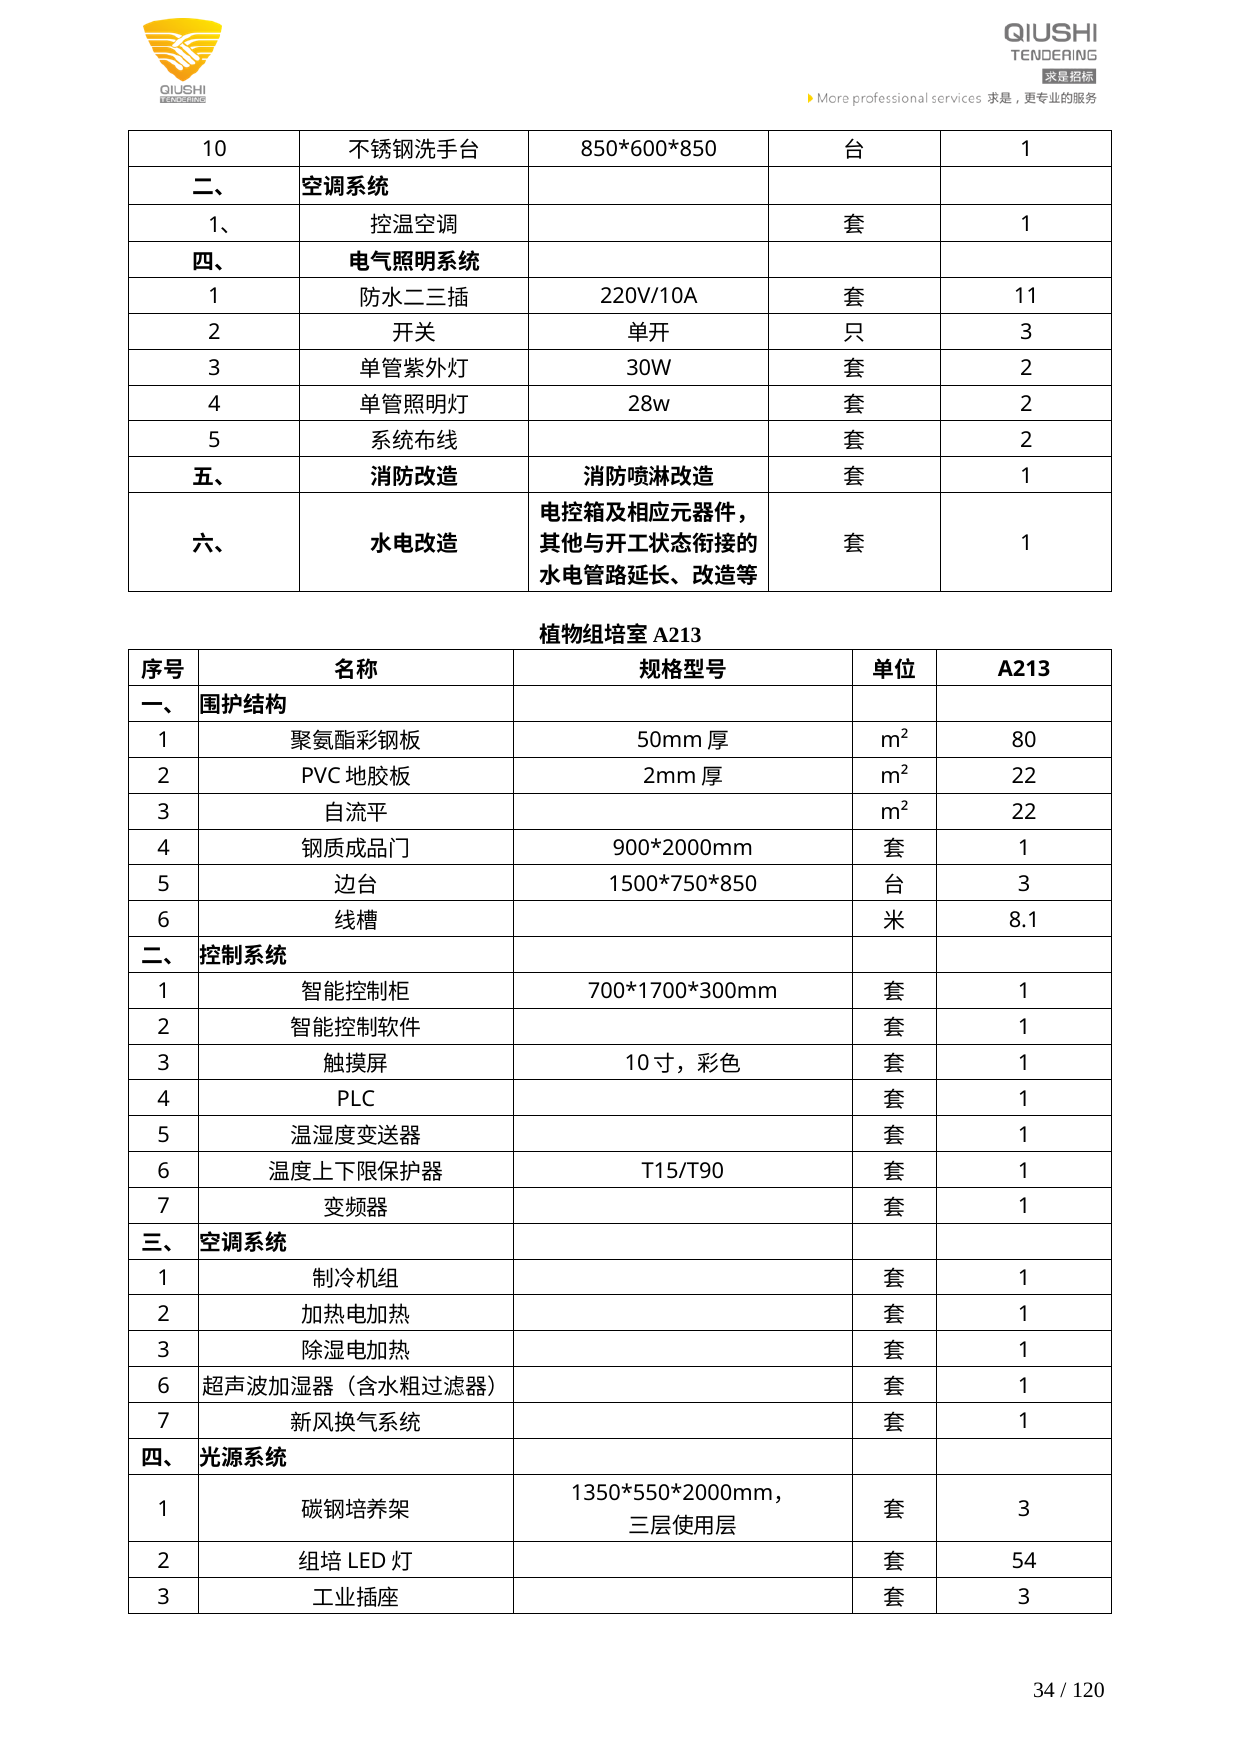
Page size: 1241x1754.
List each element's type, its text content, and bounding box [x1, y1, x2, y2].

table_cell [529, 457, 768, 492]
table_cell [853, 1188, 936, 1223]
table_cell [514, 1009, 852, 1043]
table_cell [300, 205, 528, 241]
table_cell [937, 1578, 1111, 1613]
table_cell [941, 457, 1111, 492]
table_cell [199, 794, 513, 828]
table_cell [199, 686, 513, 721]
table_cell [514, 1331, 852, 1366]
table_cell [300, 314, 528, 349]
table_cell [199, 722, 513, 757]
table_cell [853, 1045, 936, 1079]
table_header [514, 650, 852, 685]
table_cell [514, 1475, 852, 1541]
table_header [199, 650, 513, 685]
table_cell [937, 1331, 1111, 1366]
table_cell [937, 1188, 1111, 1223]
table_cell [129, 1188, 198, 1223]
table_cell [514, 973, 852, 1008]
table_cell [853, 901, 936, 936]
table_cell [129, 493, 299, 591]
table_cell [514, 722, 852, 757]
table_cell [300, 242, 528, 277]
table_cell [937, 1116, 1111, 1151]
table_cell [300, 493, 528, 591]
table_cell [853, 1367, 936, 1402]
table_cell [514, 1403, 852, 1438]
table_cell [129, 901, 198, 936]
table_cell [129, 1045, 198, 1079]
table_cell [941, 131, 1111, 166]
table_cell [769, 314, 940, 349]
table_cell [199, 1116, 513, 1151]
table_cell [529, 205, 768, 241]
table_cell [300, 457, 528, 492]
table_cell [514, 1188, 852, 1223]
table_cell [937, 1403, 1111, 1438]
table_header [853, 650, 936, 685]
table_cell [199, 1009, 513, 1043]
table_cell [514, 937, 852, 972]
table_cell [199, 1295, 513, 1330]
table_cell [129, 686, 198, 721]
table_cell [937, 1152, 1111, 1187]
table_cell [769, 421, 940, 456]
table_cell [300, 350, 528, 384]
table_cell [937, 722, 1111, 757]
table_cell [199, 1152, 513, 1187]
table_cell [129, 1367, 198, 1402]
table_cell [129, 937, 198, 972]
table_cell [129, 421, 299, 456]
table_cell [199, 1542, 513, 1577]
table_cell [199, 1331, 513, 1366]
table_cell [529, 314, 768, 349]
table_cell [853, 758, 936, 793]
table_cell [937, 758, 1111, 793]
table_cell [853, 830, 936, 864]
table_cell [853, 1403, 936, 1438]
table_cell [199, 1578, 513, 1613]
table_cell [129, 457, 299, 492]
picture [129, 3, 1112, 117]
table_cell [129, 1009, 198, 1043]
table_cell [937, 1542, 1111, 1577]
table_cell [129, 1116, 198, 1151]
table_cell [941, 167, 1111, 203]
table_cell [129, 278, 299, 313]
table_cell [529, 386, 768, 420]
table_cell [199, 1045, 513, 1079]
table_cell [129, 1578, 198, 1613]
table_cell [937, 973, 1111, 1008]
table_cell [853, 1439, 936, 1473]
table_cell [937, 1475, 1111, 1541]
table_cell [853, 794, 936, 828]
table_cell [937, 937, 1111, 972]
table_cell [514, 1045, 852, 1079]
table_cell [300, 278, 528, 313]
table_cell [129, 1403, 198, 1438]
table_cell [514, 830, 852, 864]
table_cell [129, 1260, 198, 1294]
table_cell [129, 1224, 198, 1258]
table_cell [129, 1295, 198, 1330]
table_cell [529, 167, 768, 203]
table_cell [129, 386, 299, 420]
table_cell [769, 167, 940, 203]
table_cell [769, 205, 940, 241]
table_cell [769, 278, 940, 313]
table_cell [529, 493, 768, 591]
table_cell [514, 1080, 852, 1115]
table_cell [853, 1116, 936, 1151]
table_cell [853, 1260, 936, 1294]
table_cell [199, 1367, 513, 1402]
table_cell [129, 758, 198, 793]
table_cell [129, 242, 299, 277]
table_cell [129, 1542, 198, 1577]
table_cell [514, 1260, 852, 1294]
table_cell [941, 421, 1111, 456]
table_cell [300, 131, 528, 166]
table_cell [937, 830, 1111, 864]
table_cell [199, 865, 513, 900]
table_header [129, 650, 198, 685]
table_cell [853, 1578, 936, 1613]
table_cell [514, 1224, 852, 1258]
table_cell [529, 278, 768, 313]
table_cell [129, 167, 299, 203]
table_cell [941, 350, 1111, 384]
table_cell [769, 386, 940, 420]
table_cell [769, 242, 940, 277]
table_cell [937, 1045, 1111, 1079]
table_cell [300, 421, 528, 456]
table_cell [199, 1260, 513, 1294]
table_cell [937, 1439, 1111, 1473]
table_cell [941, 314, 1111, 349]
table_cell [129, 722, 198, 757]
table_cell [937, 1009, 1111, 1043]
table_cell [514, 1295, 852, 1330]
text 植物组培室A213 [130, 617, 1110, 649]
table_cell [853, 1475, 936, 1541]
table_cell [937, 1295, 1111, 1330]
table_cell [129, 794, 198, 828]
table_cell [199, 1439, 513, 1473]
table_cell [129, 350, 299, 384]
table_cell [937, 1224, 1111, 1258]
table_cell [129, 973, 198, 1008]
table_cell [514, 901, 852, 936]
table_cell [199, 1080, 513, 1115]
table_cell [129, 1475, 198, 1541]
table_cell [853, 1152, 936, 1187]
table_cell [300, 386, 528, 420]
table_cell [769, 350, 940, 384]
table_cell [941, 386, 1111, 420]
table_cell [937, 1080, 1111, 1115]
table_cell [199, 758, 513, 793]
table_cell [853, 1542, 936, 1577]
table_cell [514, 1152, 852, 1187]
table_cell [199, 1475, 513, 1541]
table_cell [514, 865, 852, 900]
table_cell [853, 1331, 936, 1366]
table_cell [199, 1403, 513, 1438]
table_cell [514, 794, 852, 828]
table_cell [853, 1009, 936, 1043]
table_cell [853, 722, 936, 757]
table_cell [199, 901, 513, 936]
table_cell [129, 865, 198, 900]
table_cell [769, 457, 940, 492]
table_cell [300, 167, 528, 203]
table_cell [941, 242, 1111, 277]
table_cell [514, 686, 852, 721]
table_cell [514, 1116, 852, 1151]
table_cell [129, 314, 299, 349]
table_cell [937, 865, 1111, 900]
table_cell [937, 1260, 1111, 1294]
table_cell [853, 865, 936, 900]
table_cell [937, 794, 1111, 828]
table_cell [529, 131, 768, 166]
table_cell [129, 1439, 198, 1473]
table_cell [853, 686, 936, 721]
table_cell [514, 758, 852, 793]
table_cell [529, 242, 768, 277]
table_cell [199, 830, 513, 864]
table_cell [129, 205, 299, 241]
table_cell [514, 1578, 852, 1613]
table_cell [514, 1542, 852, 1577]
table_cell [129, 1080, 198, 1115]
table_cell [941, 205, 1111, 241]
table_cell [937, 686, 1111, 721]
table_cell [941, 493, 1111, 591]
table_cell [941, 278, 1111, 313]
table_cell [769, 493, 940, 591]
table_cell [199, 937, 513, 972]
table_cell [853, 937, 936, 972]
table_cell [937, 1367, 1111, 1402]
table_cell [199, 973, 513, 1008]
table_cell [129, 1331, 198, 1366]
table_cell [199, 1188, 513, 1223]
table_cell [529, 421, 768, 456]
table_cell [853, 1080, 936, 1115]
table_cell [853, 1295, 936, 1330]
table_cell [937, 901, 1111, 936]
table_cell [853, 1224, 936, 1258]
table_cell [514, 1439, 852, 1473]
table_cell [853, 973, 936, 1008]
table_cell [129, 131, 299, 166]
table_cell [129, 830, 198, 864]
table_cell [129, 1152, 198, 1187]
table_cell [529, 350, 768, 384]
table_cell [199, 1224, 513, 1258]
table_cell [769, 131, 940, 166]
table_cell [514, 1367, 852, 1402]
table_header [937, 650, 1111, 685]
